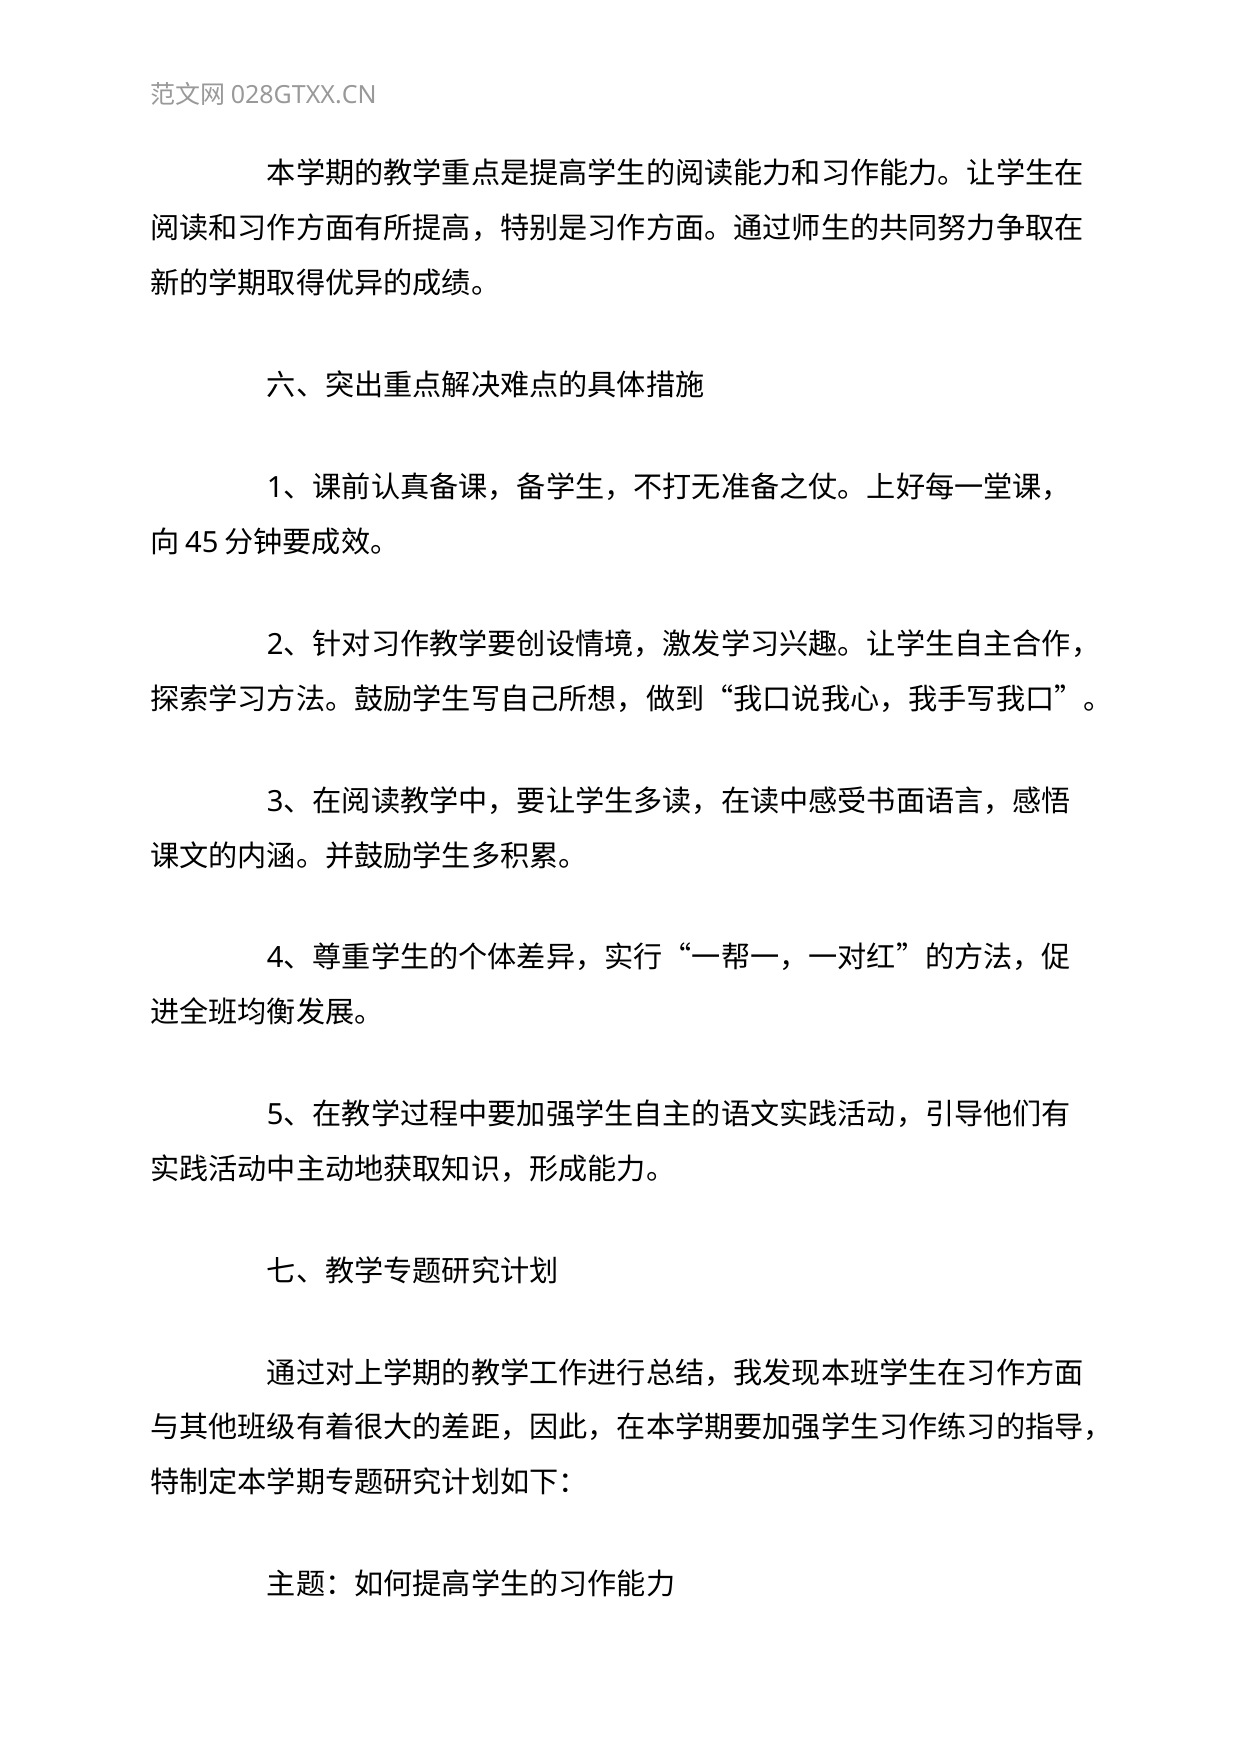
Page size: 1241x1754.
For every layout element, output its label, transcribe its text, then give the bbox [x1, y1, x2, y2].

text 本学期的教学重点是提高学生的阅读能力和习作能力。让学生在阅读和习作方面有所提高，特别是习作方面。通过师生的共同努力争取在新的学期取得优异的成绩。 [150, 150, 1090, 302]
text 5、在教学过程中要加强学生自主的语文实践活动，引导他们有实践活动中主动地获取知识，形成能力。 [150, 1091, 1090, 1188]
text 4、尊重学生的个体差异，实行“一帮一，一对红”的方法，促进全班均衡发展。 [150, 934, 1090, 1031]
text 六、突出重点解决难点的具体措施 [150, 362, 1090, 404]
text 通过对上学期的教学工作进行总结，我发现本班学生在习作方面与其他班级有着很大的差距，因此，在本学期要加强学生习作练习的指导，特制定本学期专题研究计划如下： [150, 1349, 1090, 1501]
text 七、教学专题研究计划 [150, 1247, 1090, 1290]
text 1、课前认真备课，备学生，不打无准备之仗。上好每一堂课，向45分钟要成效。 [150, 463, 1090, 561]
text 主题：如何提高学生的习作能力 [150, 1561, 1090, 1603]
text 2、针对习作教学要创设情境，激发学习兴趣。让学生自主合作，探索学习方法。鼓励学生写自己所想，做到“我口说我心，我手写我口”。 [150, 620, 1090, 718]
text 3、在阅读教学中，要让学生多读，在读中感受书面语言，感悟课文的内涵。并鼓励学生多积累。 [150, 777, 1090, 874]
